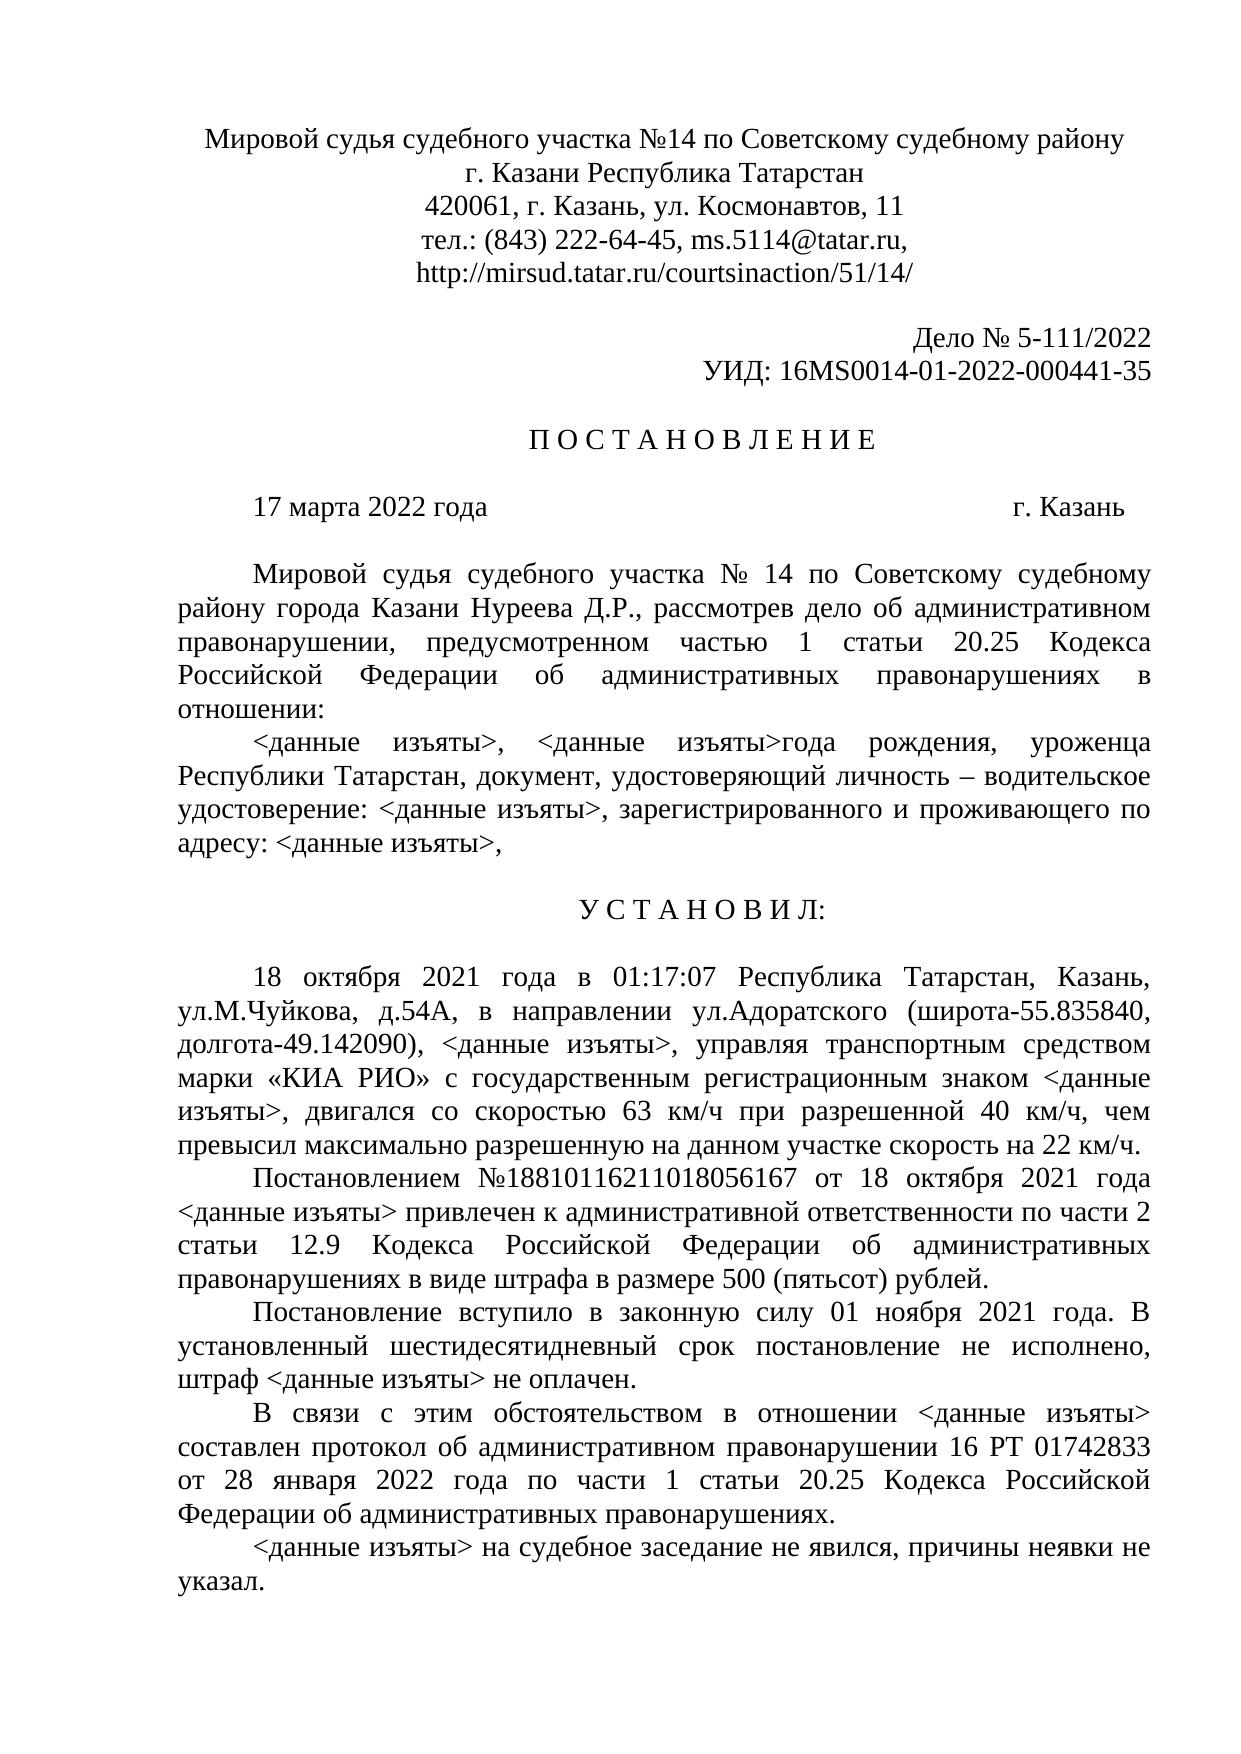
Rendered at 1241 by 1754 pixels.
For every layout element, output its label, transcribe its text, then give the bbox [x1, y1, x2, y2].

text <данные изъяты>, <данные изъяты>года рождения, уроженца Республики Татарстан, документ, удостоверяющий личность – водительское удостоверение: <данные изъяты>, зарегистрированного и проживающего по адресу: <данные изъяты>, [177, 724, 1152, 858]
text Мировой судья судебного участка №14 по Советскому судебному району [177, 121, 1152, 155]
text . Казань, ул. Космонавтов, 11 [177, 188, 1152, 222]
text Постановлением №18810116211018056167 от 18 октября 2021 года <данные изъяты> привлечен к административной ответственности по части 2 статьи 12.9 Кодекса Российской Федерации об административных правонарушениях в виде штрафа в размере 500 (пятьсот) рублей. [177, 1160, 1152, 1294]
text 18 октября 2021 года в 01:17:07 Республика Татарстан, Казань, ул.М.Чуйкова, д.54А, в направлении ул.Адоратского (широта-55.835840, долгота-49.142090), <данные изъяты>, управляя транспортным средством марки «КИА РИО» с государственным регистрационным знаком <данные изъяты>, двигался со скоростью 63 км/ч при разрешенной 40 км/ч, чем превысил максимально разрешенную на данном участке скорость на 22 км/ч. [177, 959, 1152, 1160]
text тел.: (843) 222-64-45, ms.5114@tatar.ru, [177, 222, 1152, 256]
text 17 марта 2022 года г. Казань [177, 489, 1152, 523]
text г. Казани Республика Татарстан [177, 155, 1152, 188]
text Постановление вступило в законную силу 01 ноября 2021 года. В установленный шестидесятидневный срок постановление не исполнено, штраф <данные изъяты> не оплачен. [177, 1294, 1152, 1395]
text В связи с этим обстоятельством в отношении <данные изъяты> составлен протокол об административном правонарушении 16 РТ 01742833 от 28 января 2022 года по части 1 статьи 20.25 Кодекса Российской Федерации об административных правонарушениях. [177, 1395, 1152, 1529]
text Мировой судья судебного участка № 14 по Советскому судебному району города Казани Нуреева Д.Р., рассмотрев дело об административном правонарушении, предусмотренном частью 1 статьи 20.25 Кодекса Российской Федерации об административных правонарушениях в отношении: [177, 557, 1152, 724]
text У С Т А Н О В И Л: [177, 892, 1152, 926]
text http://mirsud.tatar.ru/courtsinaction/51/14/ [177, 256, 1152, 289]
text Дело № 5-111/2022 [177, 320, 1152, 353]
text <данные изъяты> на судебное заседание не явился, причины неявки не указал. [177, 1529, 1152, 1596]
text УИД: 16MS0014-01-2022-000441-35 [177, 353, 1152, 387]
text П О С Т А Н О В Л Е Н И Е [177, 422, 1152, 456]
